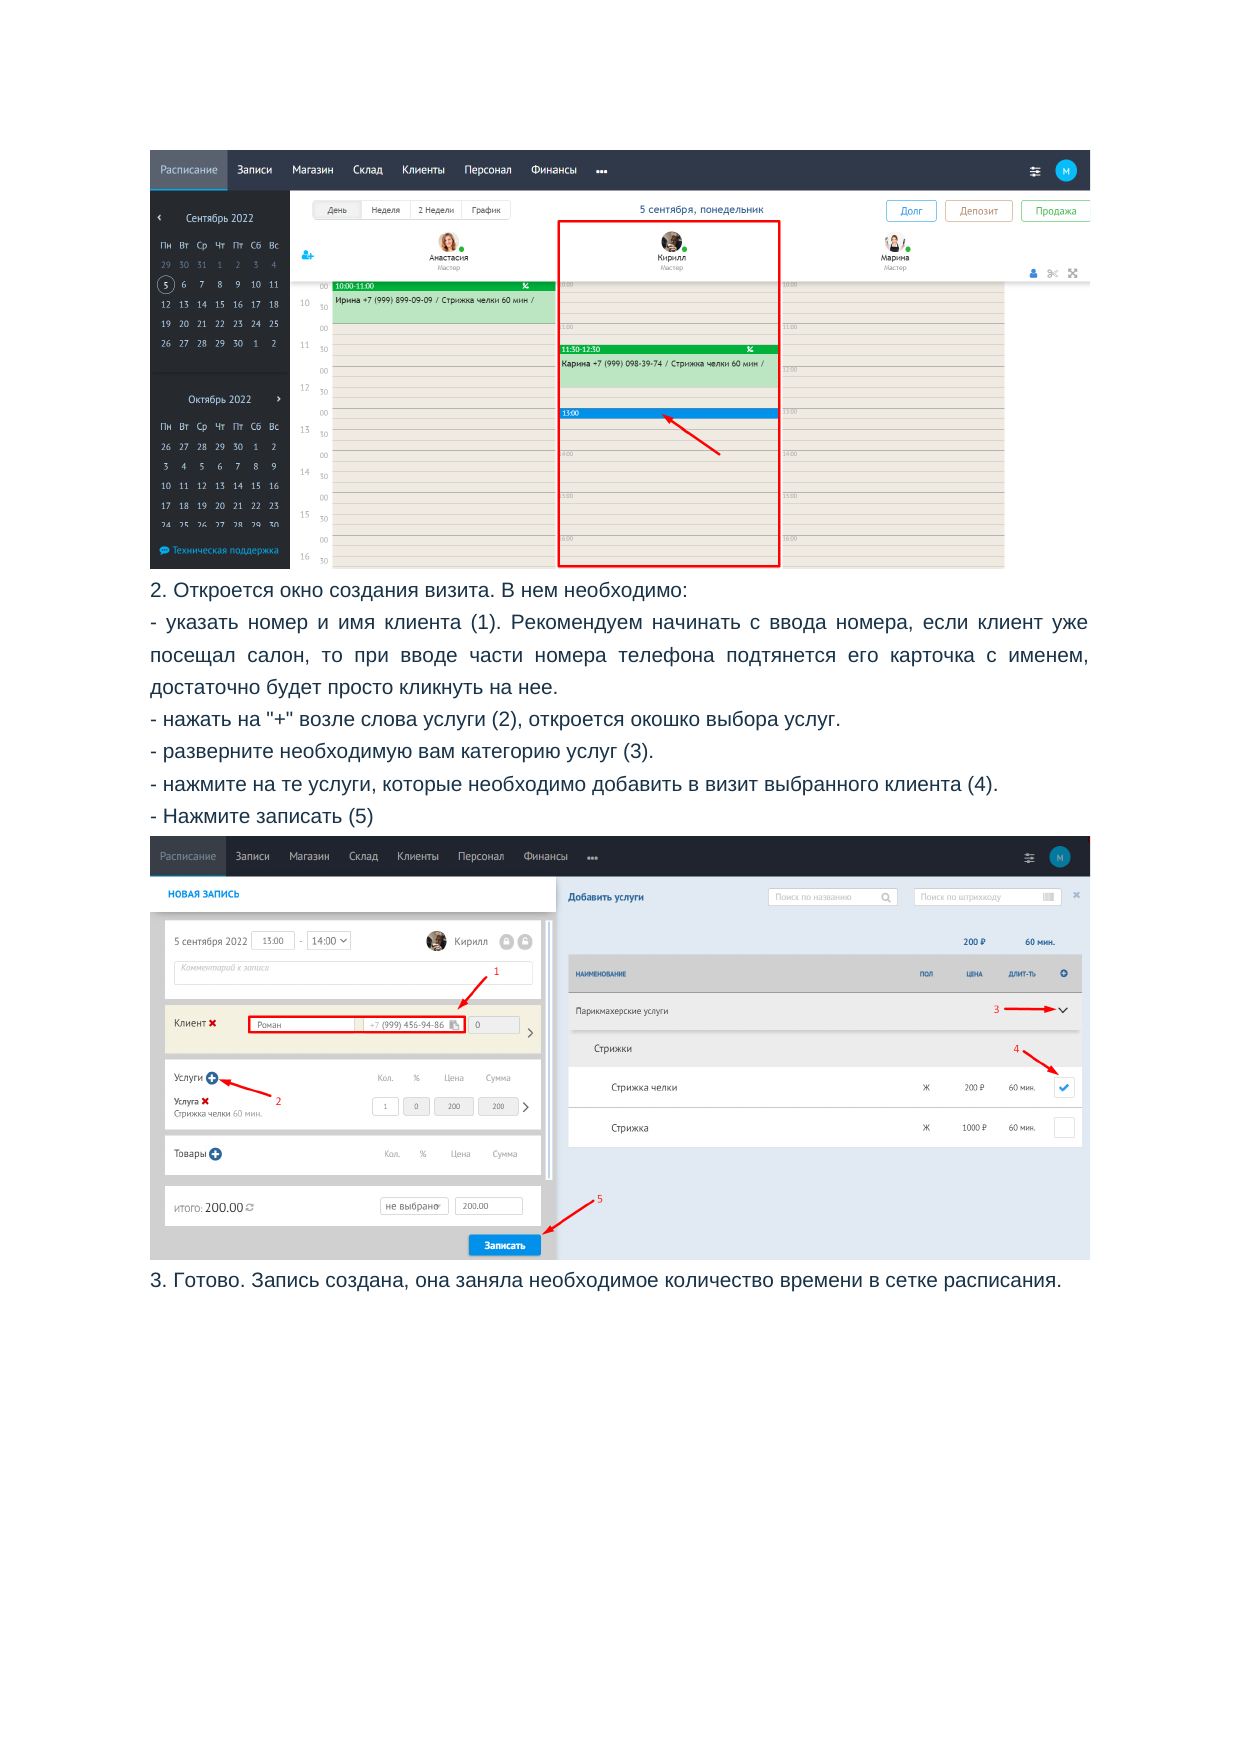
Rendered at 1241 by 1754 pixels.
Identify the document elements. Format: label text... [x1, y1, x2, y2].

text - Нажмите записать (5) [150, 798, 1090, 828]
text 3. Готово. Запись создана, она заняла необходимое количество времени в сетке расписания. [150, 1262, 1090, 1292]
text - нажать на "+" возле слова услуги (2), откроется окошко выбора услуг. [150, 701, 1090, 731]
text 2. Откроется окно создания визита. В нем необходимо: [150, 572, 1090, 602]
text - нажмите на те услуги, которые необходимо добавить в визит выбранного клиента (4). [150, 765, 1090, 796]
text - указать номер и имя клиента (1). Рекомендуем начинать с ввода номера, если клиент уже посещал салон, то при вводе части номера телефона подтянется его карточка с именем, достаточно будет просто кликнуть на нее. [150, 604, 1090, 699]
picture [150, 150, 1091, 569]
picture [150, 836, 1091, 1260]
text - разверните необходимую вам категорию услуг (3). [150, 733, 1090, 763]
